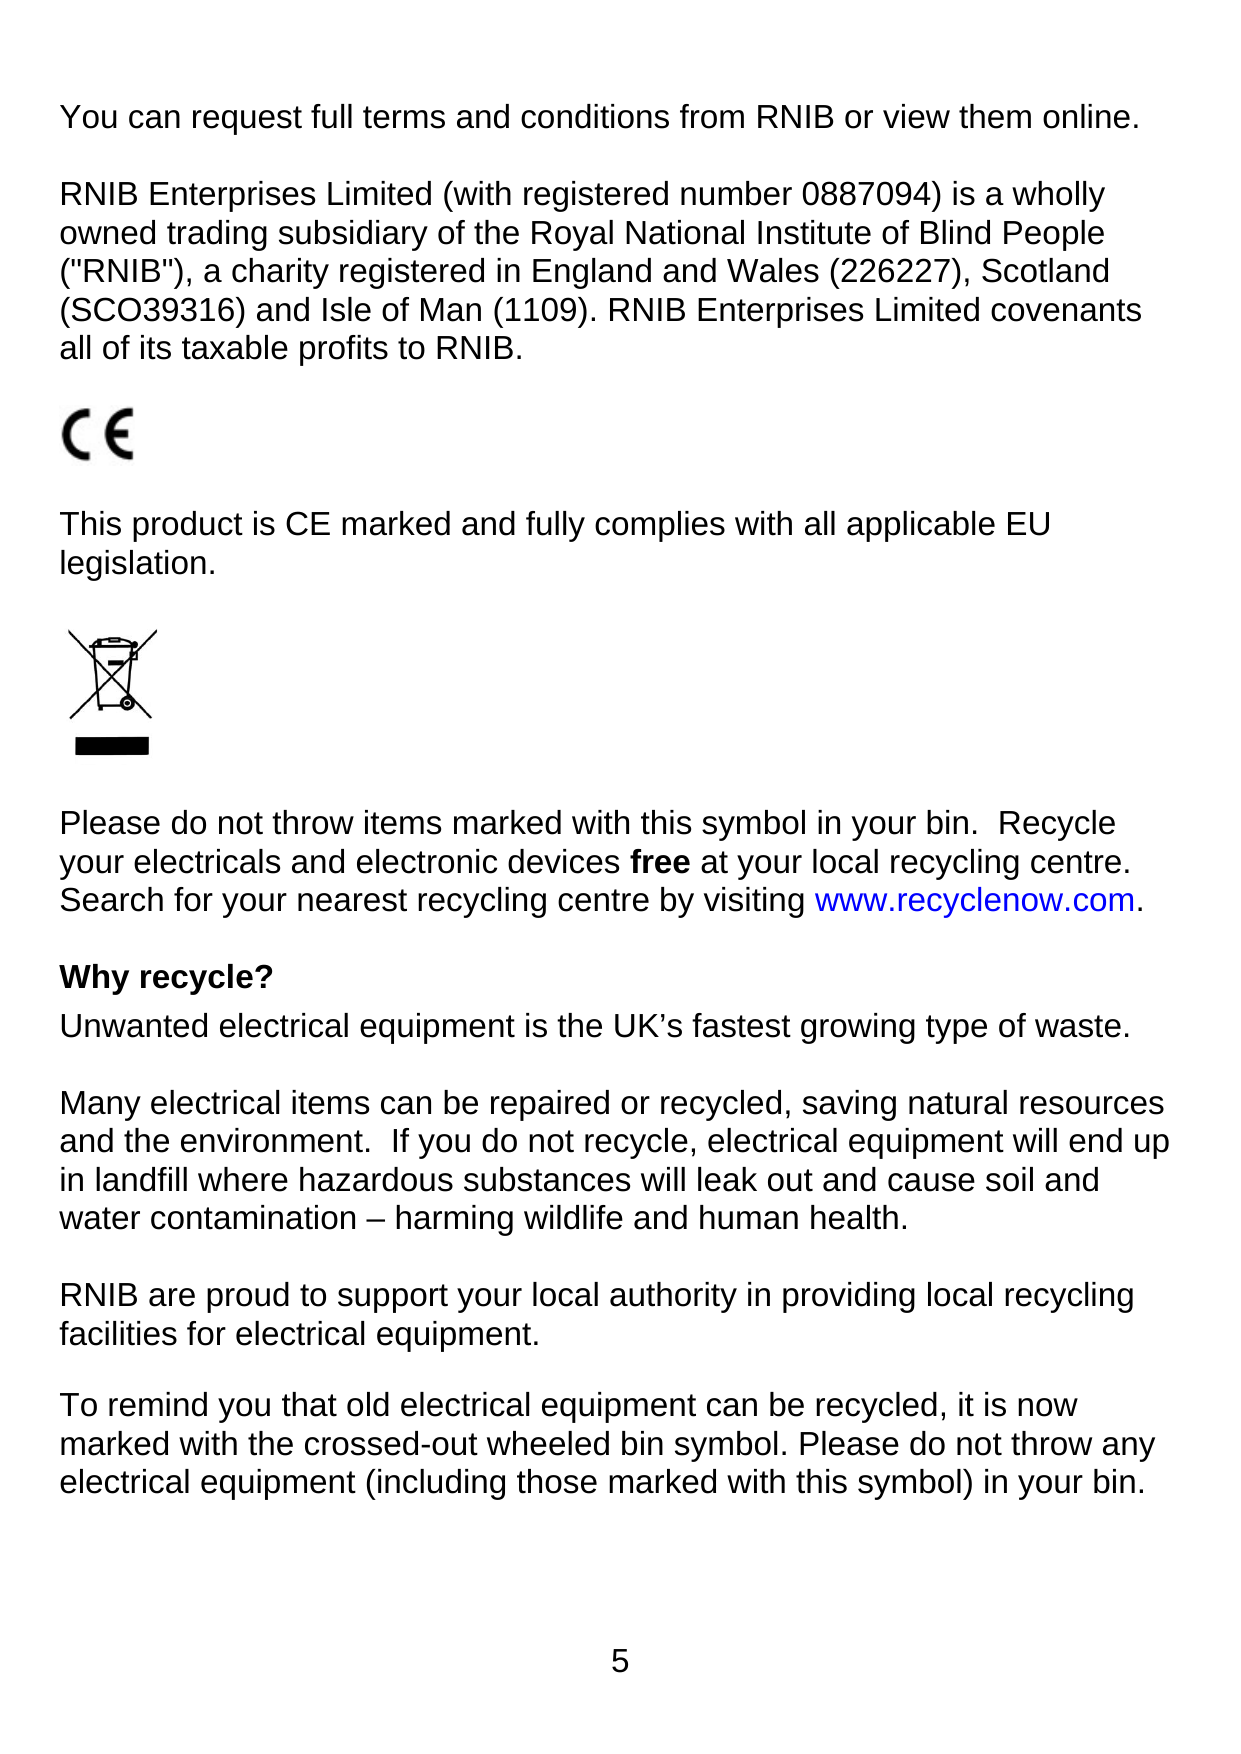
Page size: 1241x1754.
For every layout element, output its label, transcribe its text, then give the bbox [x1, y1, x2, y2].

text You can request full terms and conditions from RNIB or view them online. [59, 97, 1181, 136]
text RNIB are proud to support your local authority in providing local recycling facilities for electrical equipment. [59, 1275, 1181, 1352]
picture [59, 619, 167, 765]
subtitle Why recycle? [59, 957, 1181, 996]
picture [59, 405, 138, 466]
text RNIB Enterprises Limited (with registered number 0887094) is a wholly owned trading subsidiary of the Royal National Institute of Blind People ("RNIB"), a charity registered in England and Wales (226227), Scotland (SCO39316) and Isle of Man (1109). RNIB Enterprises Limited covenants all of its taxable profits to RNIB. [59, 174, 1181, 367]
text This product is CE marked and fully complies with all applicable EU legislation. [59, 504, 1181, 581]
text Please do not throw items marked with this symbol in your bin. Recycle your electricals and electronic devices free at your local recycling centre. Search for your nearest recycling centre by visiting www.recyclenow.com. [59, 803, 1181, 919]
text Many electrical items can be repaired or recycled, saving natural resources and the environment. If you do not recycle, electrical equipment will end up in landfill where hazardous substances will leak out and cause soil and water contamination – harming wildlife and human health. [59, 1083, 1181, 1237]
text Unwanted electrical equipment is the UK’s fastest growing type of waste. [59, 1006, 1181, 1044]
text To remind you that old electrical equipment can be recycled, it is now marked with the crossed-out wheeled bin symbol. Please do not throw any electrical equipment (including those marked with this symbol) in your bin. [59, 1386, 1181, 1501]
